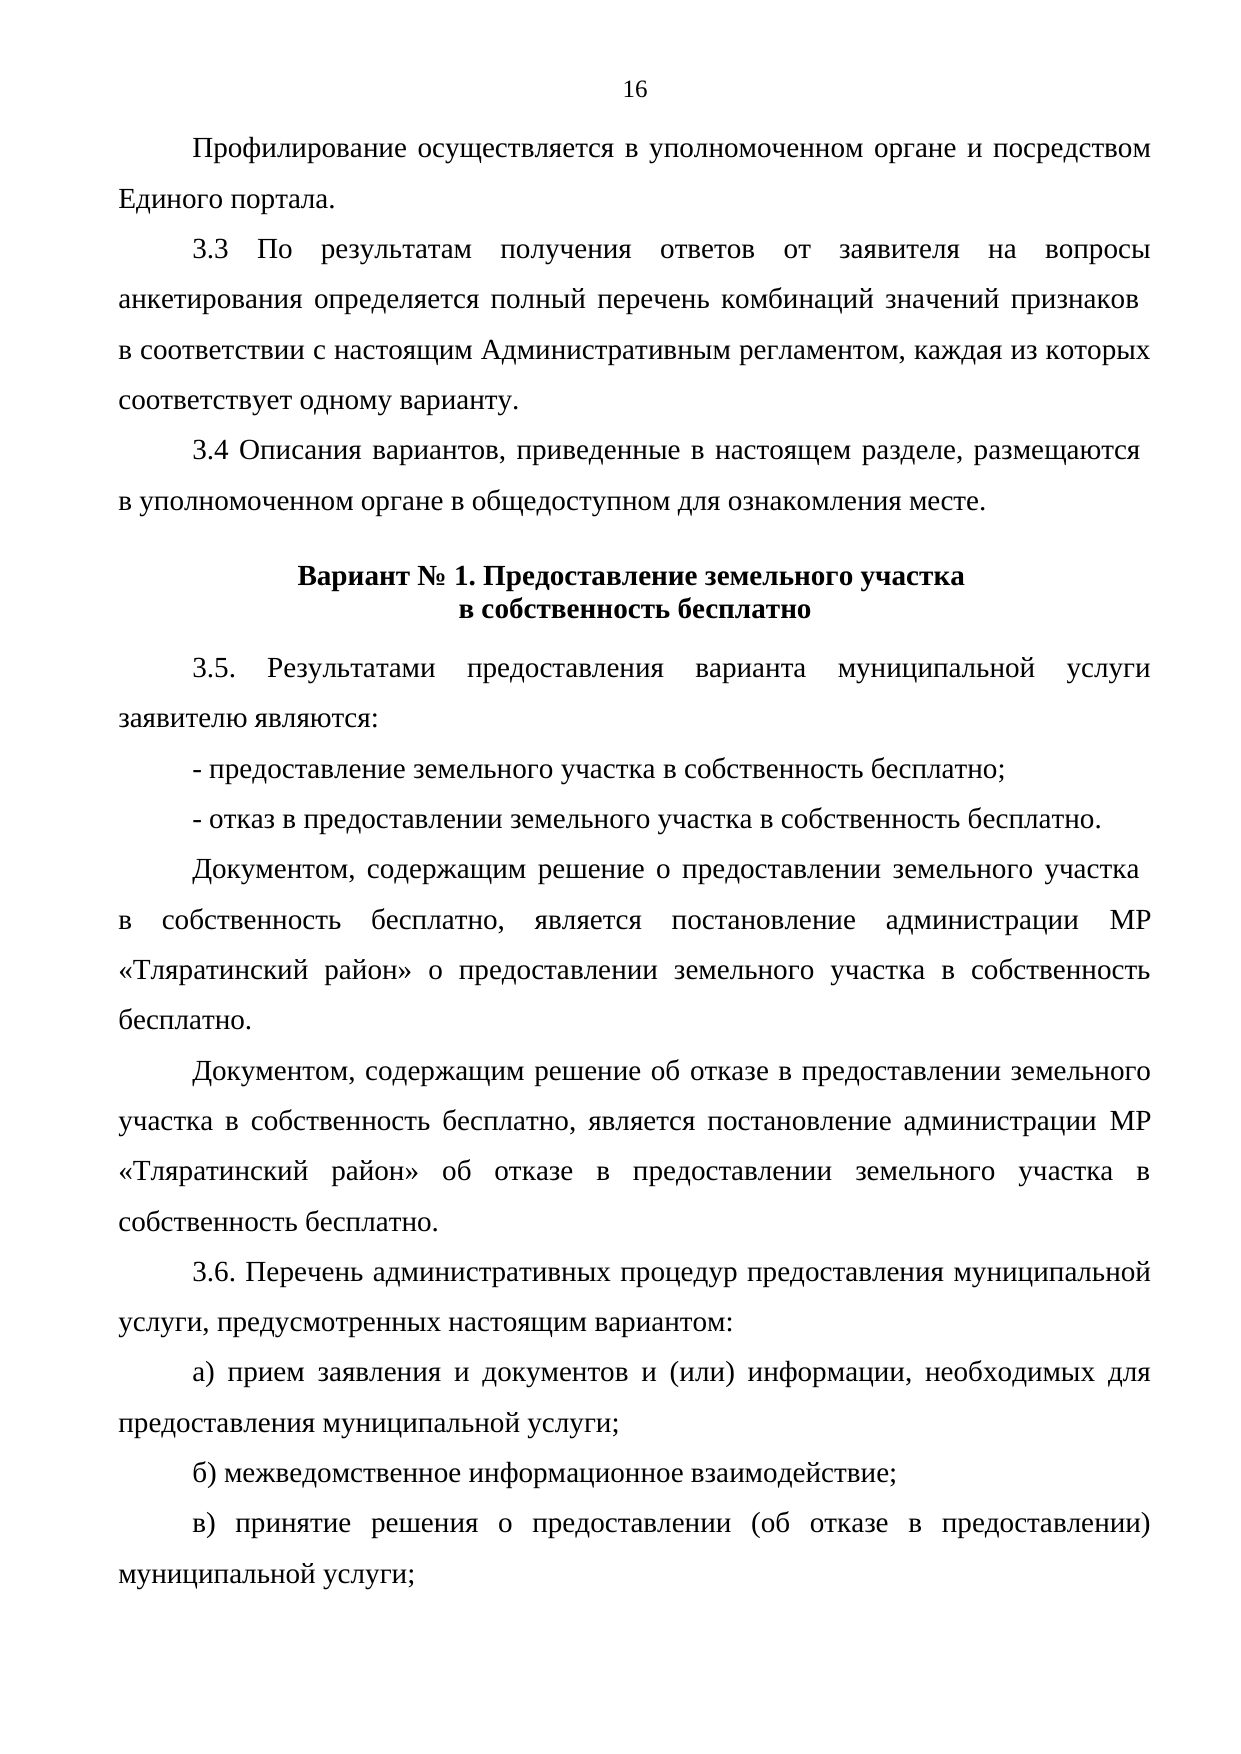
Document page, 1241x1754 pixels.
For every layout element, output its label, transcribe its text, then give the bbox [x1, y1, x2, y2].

text б) межведомственное информационное взаимодействие; [118, 1455, 1152, 1489]
text - предоставление земельного участка в собственность бесплатно; [118, 751, 1152, 784]
text Профилирование осуществляется в уполномоченном органе и посредством Единого портала. [118, 131, 1152, 214]
text 3.4 Описания вариантов, приведенные в настоящем разделе, размещаются в уполномоченном органе в общедоступном для ознакомления месте. [118, 432, 1152, 516]
text Документом, содержащим решение о предоставлении земельного участка в собственность бесплатно, является постановление администрации МР «Тляратинский район» о предоставлении земельного участка в собственность бесплатно. [118, 851, 1152, 1036]
text а) прием заявления и документов и (или) информации, необходимых для предоставления муниципальной услуги; [118, 1354, 1152, 1438]
text 3.5. Результатами предоставления варианта муниципальной услуги заявителю являются: [118, 650, 1152, 734]
text 3.3 По результатам получения ответов от заявителя на вопросы анкетирования определяется полный перечень комбинаций значений признаков в соответствии с настоящим Административным регламентом, каждая из которых соответствует одному варианту. [118, 231, 1152, 416]
text в) принятие решения о предоставлении (об отказе в предоставлении) муниципальной услуги; [118, 1506, 1152, 1589]
text 3.6. Перечень административных процедур предоставления муниципальной услуги, предусмотренных настоящим вариантом: [118, 1254, 1152, 1338]
title Вариант № 1. Предоставление земельного участка в собственность бесплатно [118, 558, 1152, 625]
text - отказ в предоставлении земельного участка в собственность бесплатно. [118, 801, 1152, 835]
text Документом, содержащим решение об отказе в предоставлении земельного участка в собственность бесплатно, является постановление администрации МР «Тляратинский район» об отказе в предоставлении земельного участка в собственность бесплатно. [118, 1053, 1152, 1237]
